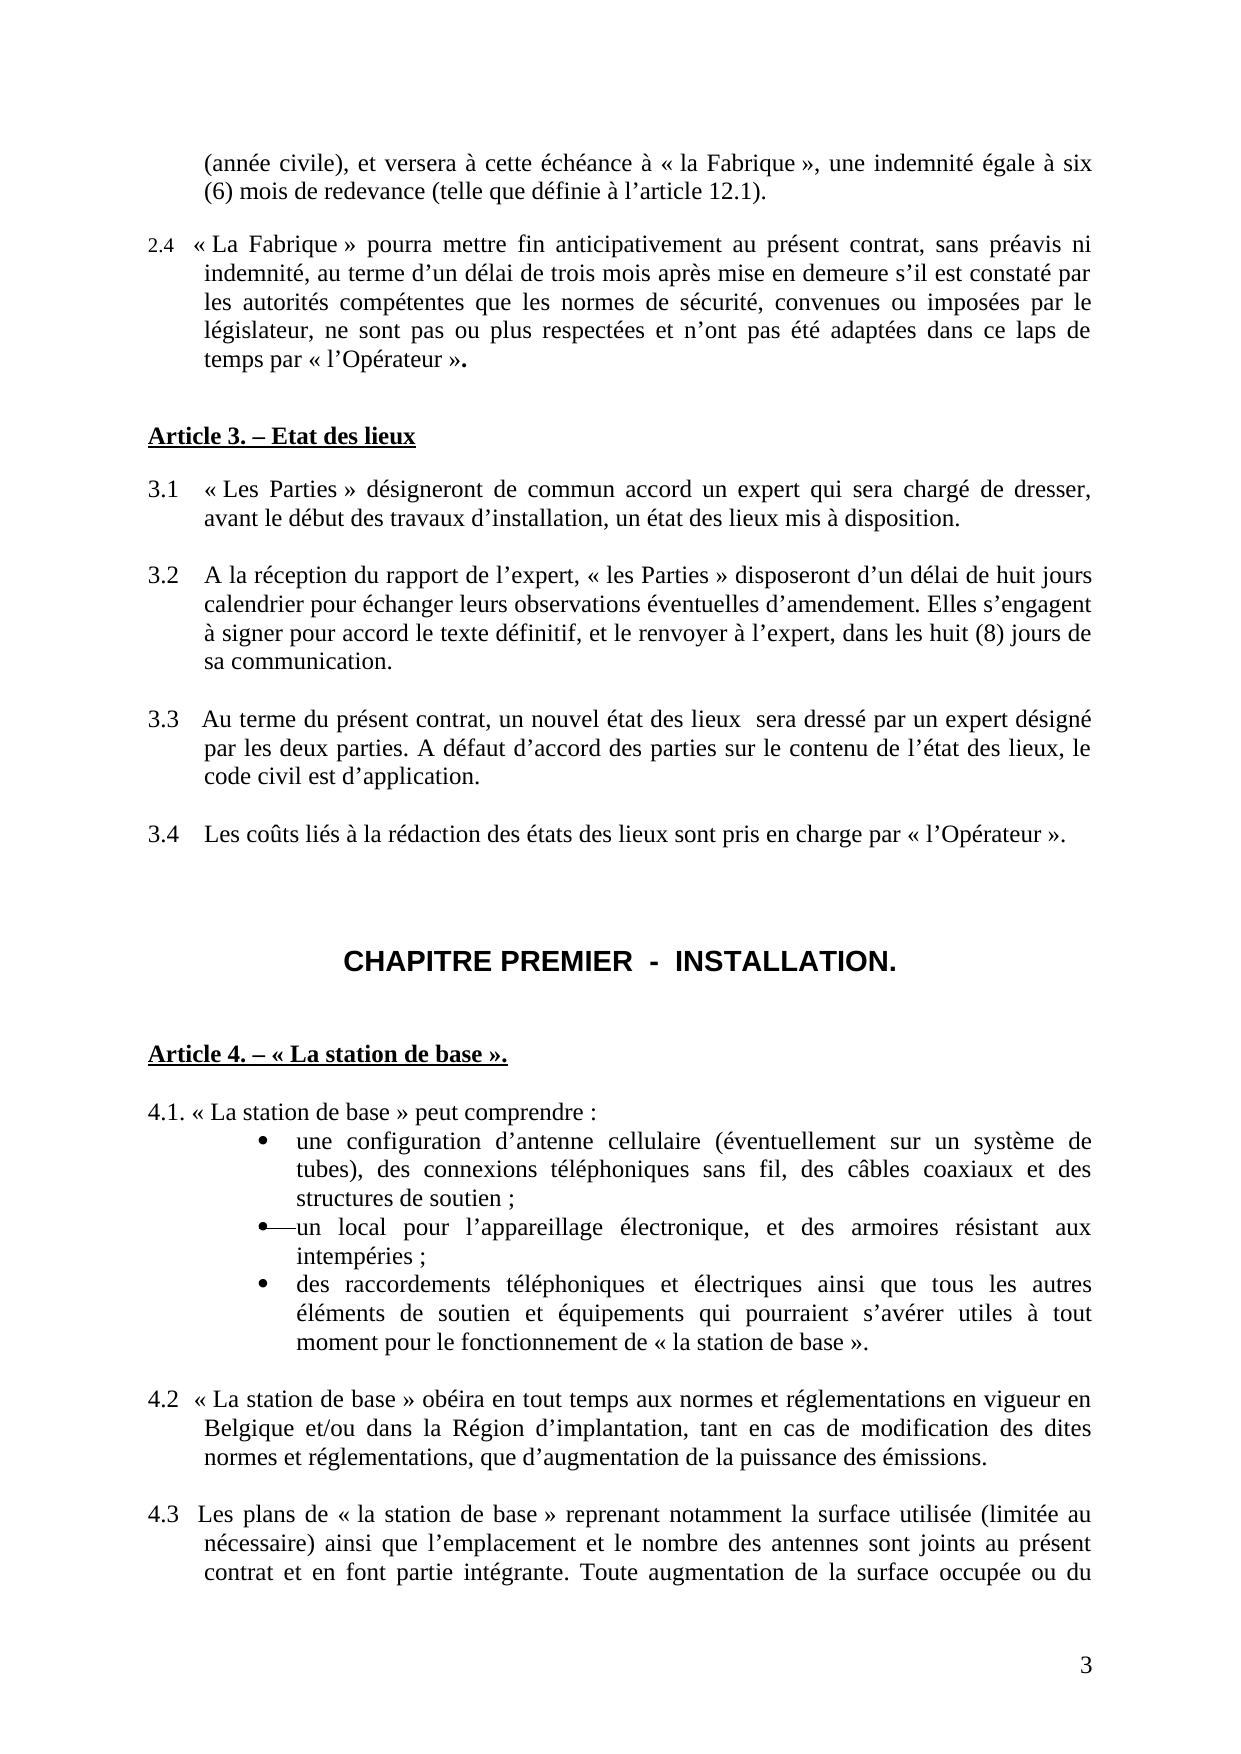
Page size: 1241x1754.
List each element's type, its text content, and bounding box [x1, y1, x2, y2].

text 3.4 Les coûts liés à la rédaction des états des lieux sont pris en charge par « l’Opérateur ». [148, 819, 1092, 848]
text 3.3 Au terme du présent contrat, un nouvel état des lieux sera dressé par un expert désigné par les deux parties. A défaut d’accord des parties sur le contenu de l’état des lieux, le code civil est d’application. [148, 704, 1092, 790]
text Article 4. – « La station de base ». [148, 1039, 1092, 1068]
text 4.1. « La station de base » peut comprendre : [148, 1097, 1092, 1126]
text CHAPITRE PREMIER - INSTALLATION. [148, 944, 1092, 977]
text 2.4 « La Fabrique » pourra mettre fin anticipativement au présent contrat, sans préavis ni indemnité, au terme d’un délai de trois mois après mise en demeure s’il est constaté par les autorités compétentes que les normes de sécurité, convenues ou imposées par le législateur, ne sont pas ou plus respectées et n’ont pas été adaptées dans ce laps de temps par « l’Opérateur ». [148, 229, 1092, 373]
text 3.2 A la réception du rapport de l’expert, « les Parties » disposeront d’un délai de huit jours calendrier pour échanger leurs observations éventuelles d’amendement. Elles s’engagent à signer pour accord le texte définitif, et le renvoyer à l’expert, dans les huit (8) jours de sa communication. [148, 560, 1092, 675]
text 3.1 « Les Parties » désigneront de commun accord un expert qui sera chargé de dresser, avant le début des travaux d’installation, un état des lieux mis à disposition. [148, 474, 1092, 531]
text 4.2 « La station de base » obéira en tout temps aux normes et réglementations en vigueur en Belgique et/ou dans la Région d’implantation, tant en cas de modification des dites normes et réglementations, que d’augmentation de la puissance des émissions. [148, 1384, 1092, 1471]
text Article 3. – Etat des lieux [148, 421, 1092, 450]
list des raccordements téléphoniques et électriques ainsi que tous les autres éléments de soutien et équipements qui pourraient s’avérer utiles à tout moment pour le fonctionnement de « la station de base ». [259, 1269, 1092, 1356]
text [148, 148, 1092, 205]
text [148, 1499, 1092, 1586]
list une configuration d’antenne cellulaire (éventuellement sur un système de tubes), des connexions téléphoniques sans fil, des câbles coaxiaux et des structures de soutien ; [259, 1126, 1092, 1212]
list un local pour l’appareillage électronique, et des armoires résistant aux intempéries ; [259, 1212, 1092, 1269]
